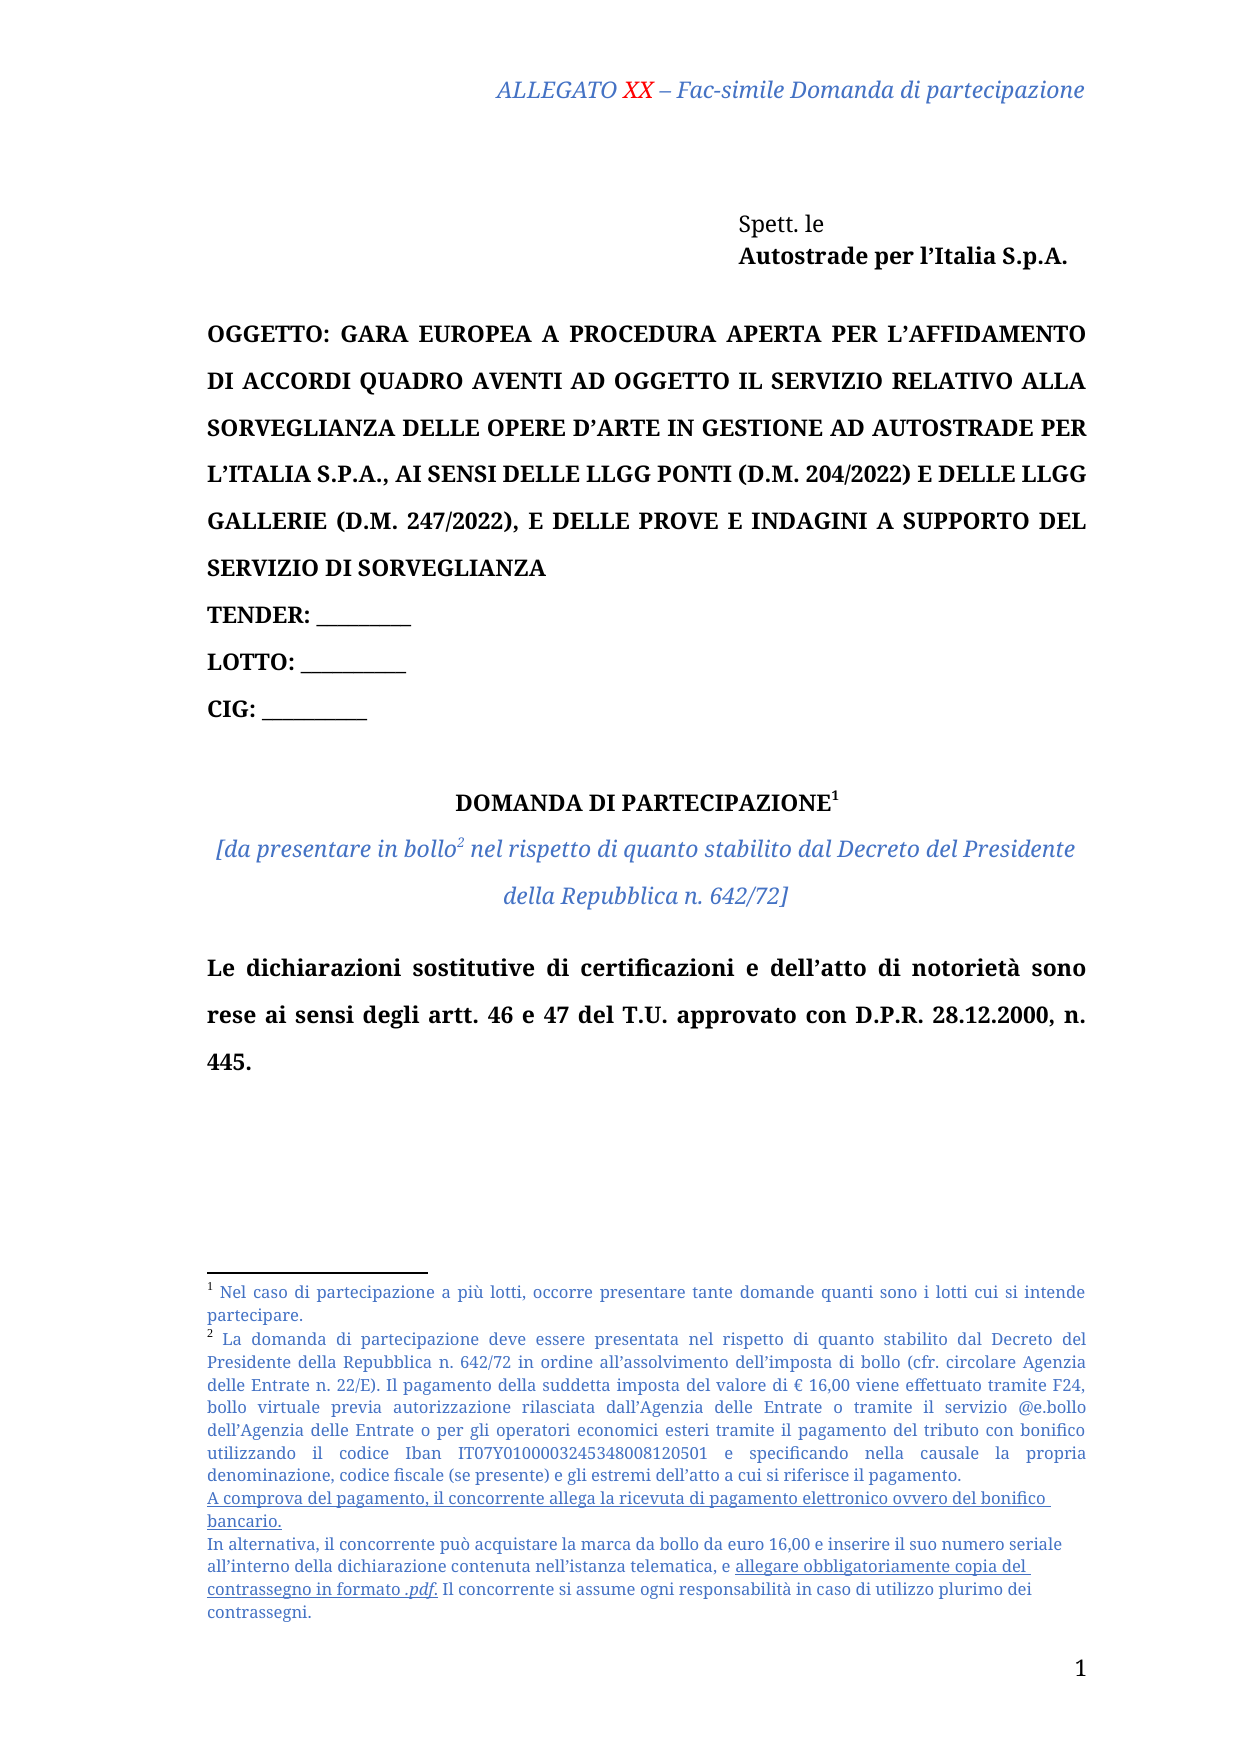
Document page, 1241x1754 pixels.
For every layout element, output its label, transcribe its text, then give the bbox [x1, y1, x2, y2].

text Tender: _________ [207, 599, 1087, 630]
text cig: __________ [207, 693, 1087, 724]
text DOMANDA DI PARTECIPAZIONE [207, 787, 1087, 818]
text Le dichiarazioni sostitutive di certificazioni e dell’atto di notorietà sono rese ai sensi degli artt. 46 e 47 del T.U. approvato con D.P.R. 28.12.2000, n. 445. [207, 952, 1087, 1077]
text Lotto: __________ [207, 646, 1087, 677]
text [da presentare in bollo nel rispetto di quanto stabilito dal Decreto del Presidente della Repubblica n. 642/72] [207, 833, 1087, 912]
text Oggetto: GARA EUROPEA A PROCEDURA APERTA PER L’AFFIDAMENTO DI ACCORDI QUADRO AVENTI AD OGGETTO IL SERVIZIO RELATIVO ALLA SORVEGLIANZA DELLE OPERE D’ARTE IN GESTIONE AD AUTOSTRADE PER L’ITALIA S.p.A., AI SENSI DELLE LLGG PONTI (D.M. 204/2022) E DELLE LLGG GALLERIE (D.M. 247/2022), E DELLE PROVE E INDAGINI A SUPPORTO DEL SERVIZIO DI SORVEGLIANZA [207, 318, 1087, 583]
text Spett. le [738, 208, 1087, 240]
text Autostrade per l’Italia S.p.A. [738, 240, 1087, 271]
